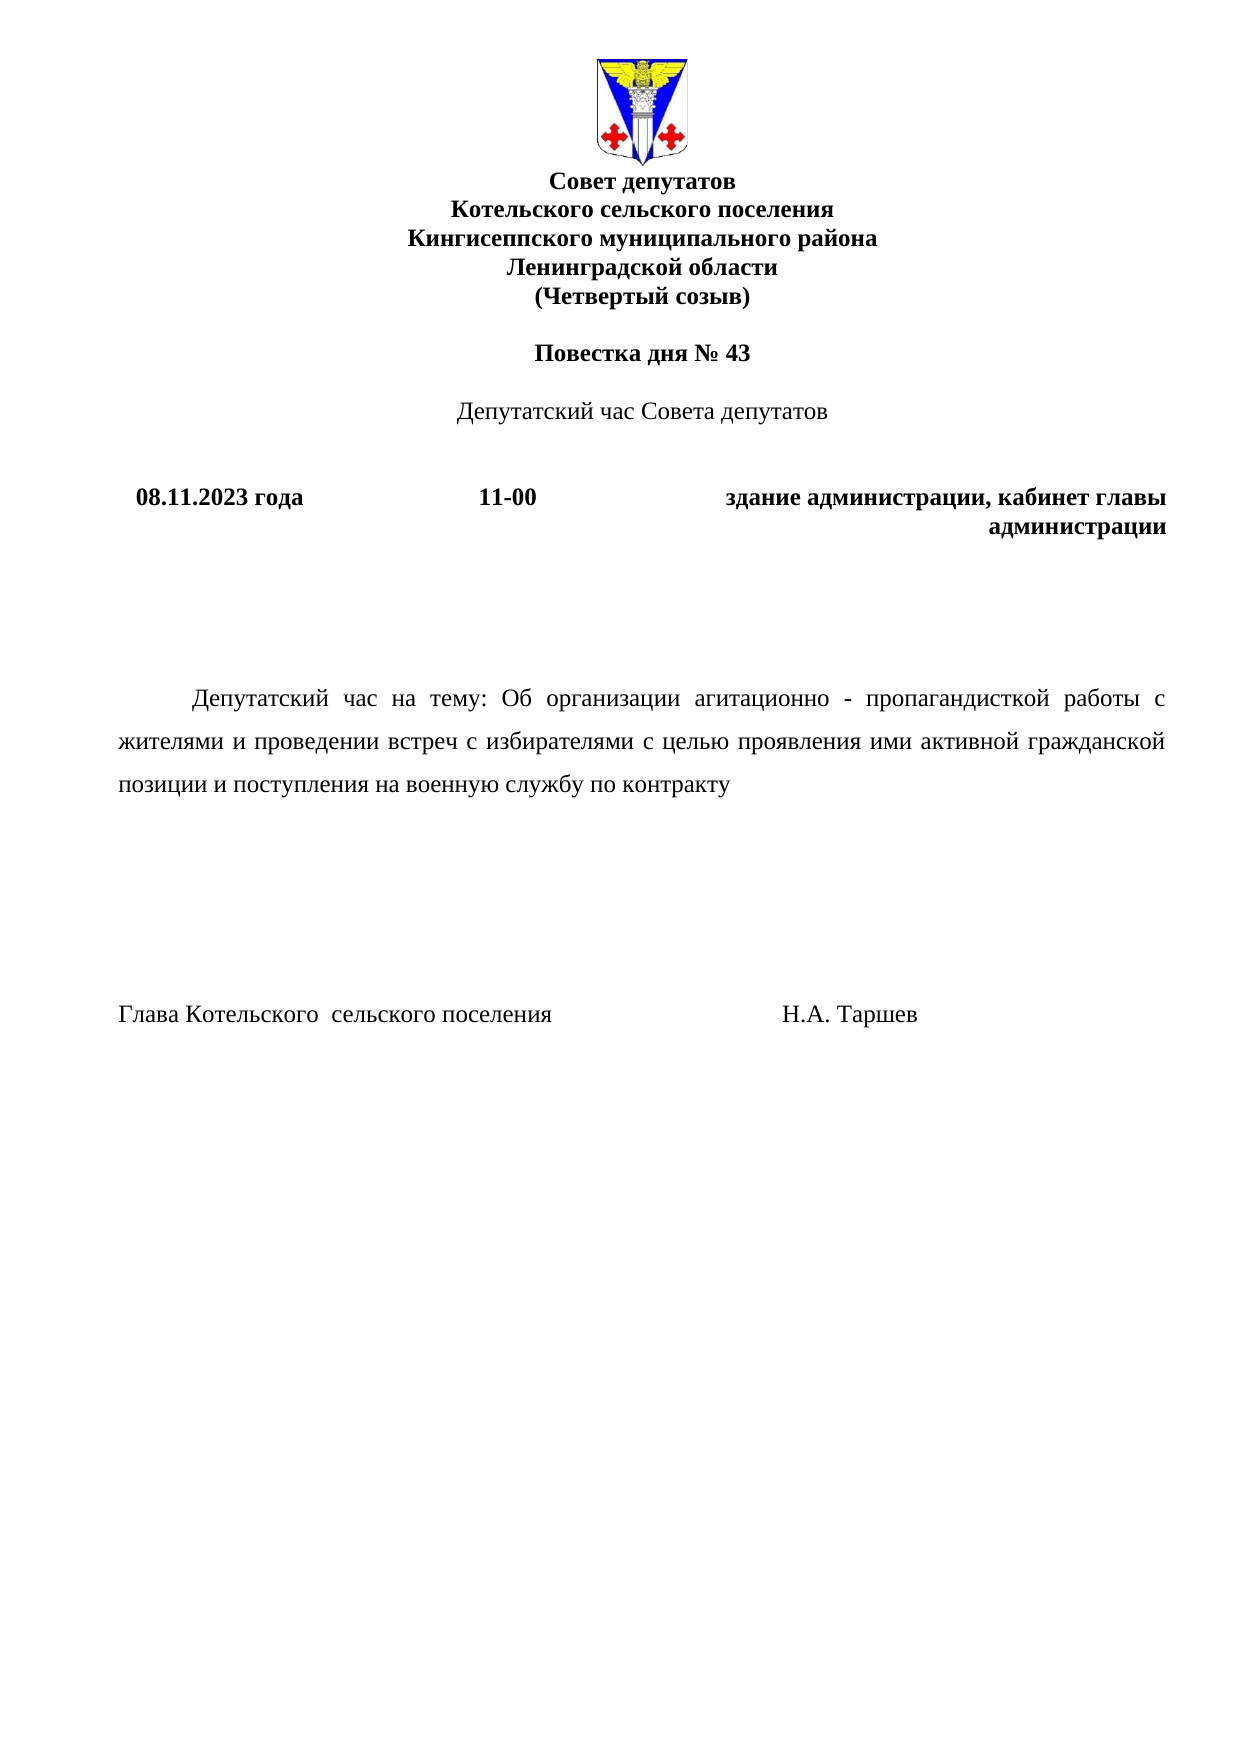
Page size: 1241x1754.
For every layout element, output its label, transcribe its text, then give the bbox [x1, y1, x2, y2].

text Кингисеппского муниципального района [118, 223, 1167, 252]
list Депутатский час на тему: Об организации агитационно - пропагандисткой работы с жителями и проведении встреч с избирателями с целью проявления ими активной гражданской позиции и поступления на военную службу по контракту [118, 683, 1167, 798]
text Котельского сельского поселения [118, 194, 1167, 223]
text Глава Котельского сельского поселения Н.А. Таршев [118, 999, 1167, 1028]
text Совет депутатов [118, 166, 1167, 194]
text Повестка дня № 43 [118, 338, 1167, 367]
text 08.11.2023 года 11-00 здание администрации, кабинет главы администрации [118, 482, 1167, 539]
text (Четвертый созыв) [118, 281, 1167, 309]
text Ленинградской области [118, 252, 1167, 281]
text Депутатский час Совета депутатов [118, 396, 1167, 424]
picture [597, 59, 688, 166]
